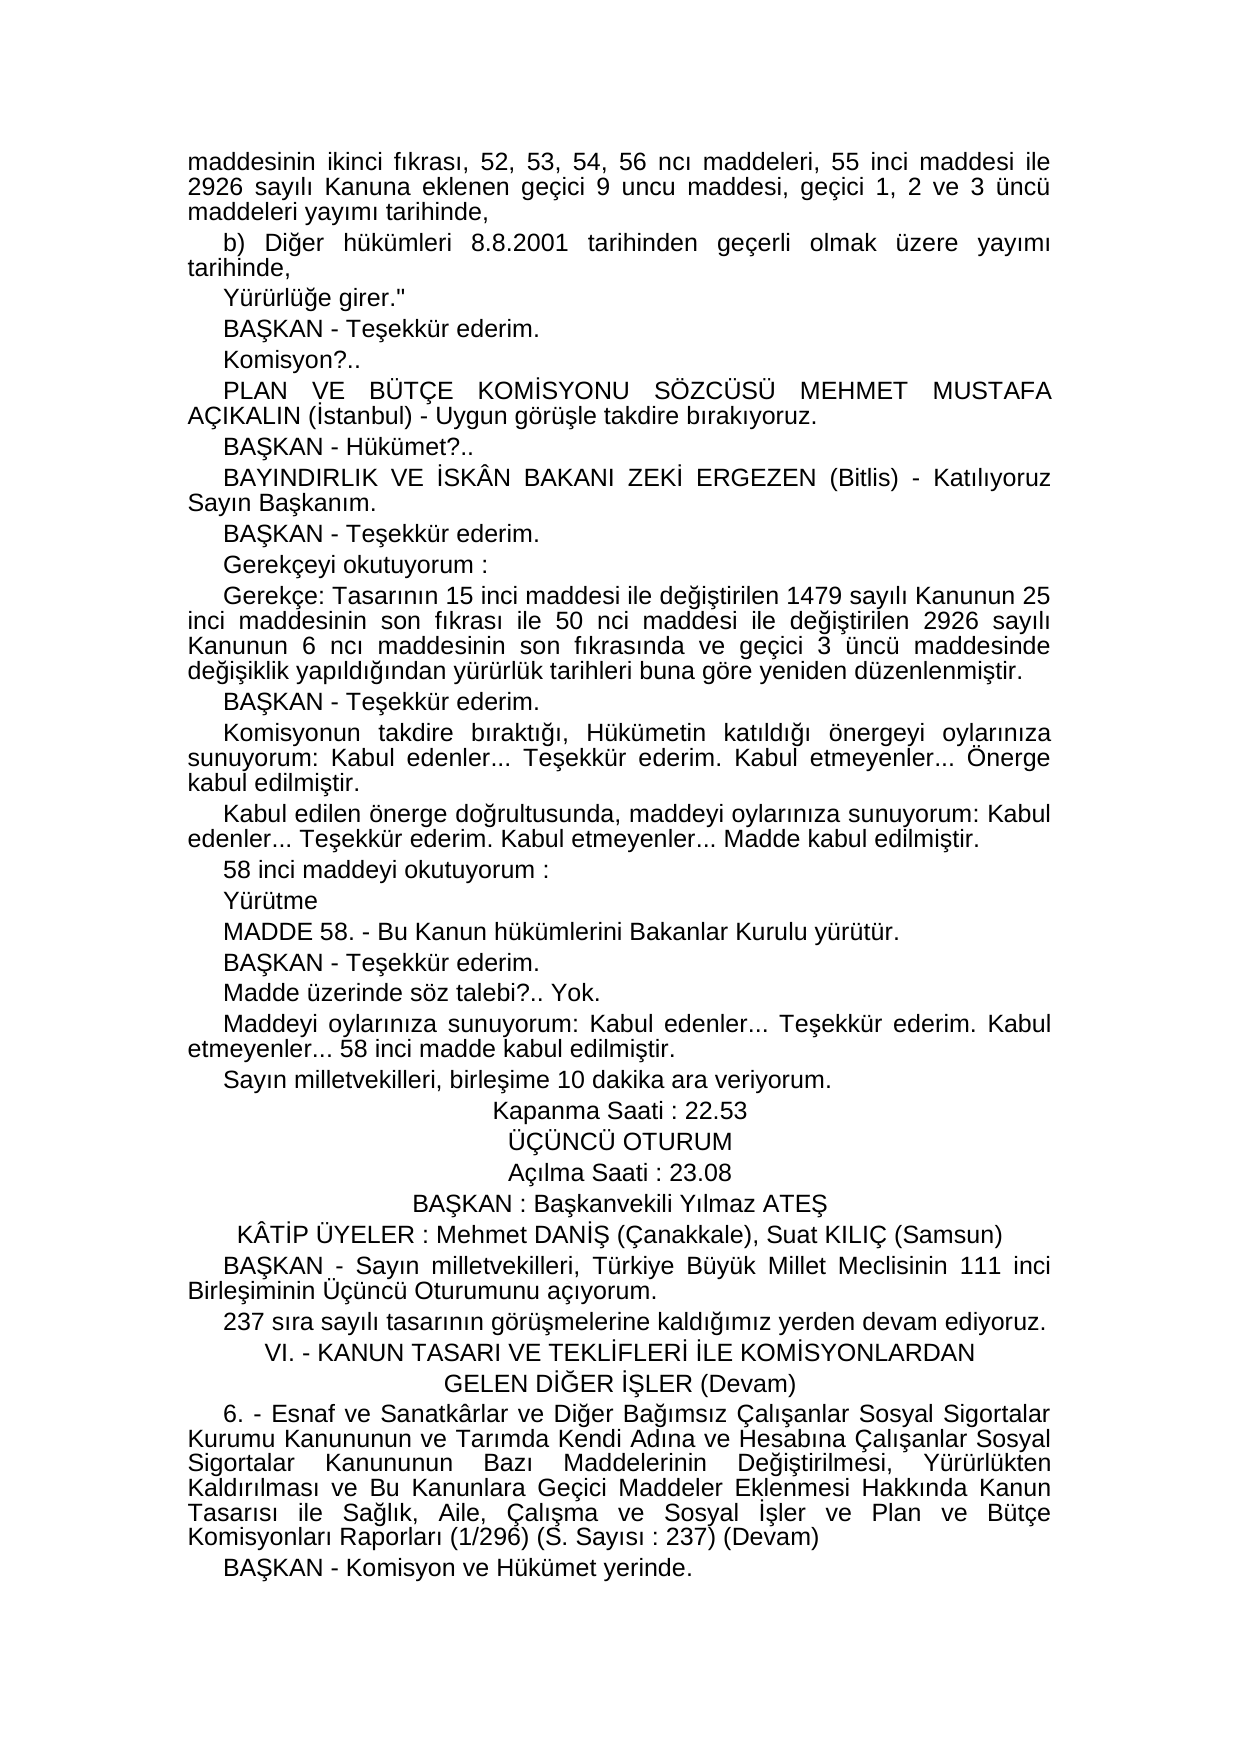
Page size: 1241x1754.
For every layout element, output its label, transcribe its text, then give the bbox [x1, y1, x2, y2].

text Komisyonun takdire bıraktığı, Hükümetin katıldığı önergeyi oylarınıza sunuyorum: Kabul edenler... Teşekkür ederim. Kabul etmeyenler... Önerge kabul edilmiştir. [187, 721, 1053, 796]
text Komisyon?.. [187, 349, 1053, 374]
text BAŞKAN - Teşekkür ederim. [187, 690, 1053, 715]
text GELEN DİĞER İŞLER (Devam) [187, 1372, 1053, 1397]
text BAŞKAN : Başkanvekili Yılmaz ATEŞ [187, 1192, 1053, 1217]
text Madde üzerinde söz talebi?.. Yok. [187, 982, 1053, 1007]
text VI. - KANUN TASARI VE TEKLİFLERİ İLE KOMİSYONLARDAN [187, 1341, 1053, 1366]
text BAYINDIRLIK VE İSKÂN BAKANI ZEKİ ERGEZEN (Bitlis) - Katılıyoruz Sayın Başkanım. [187, 467, 1053, 517]
text Yürürlüğe girer." [187, 287, 1053, 312]
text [187, 150, 1053, 225]
text Gerekçeyi okutuyorum : [187, 553, 1053, 578]
text 58 inci maddeyi okutuyorum : [187, 858, 1053, 883]
text Kabul edilen önerge doğrultusunda, maddeyi oylarınıza sunuyorum: Kabul edenler... Teşekkür ederim. Kabul etmeyenler... Madde kabul edilmiştir. [187, 802, 1053, 852]
text 237 sıra sayılı tasarının görüşmelerine kaldığımız yerden devam ediyoruz. [187, 1310, 1053, 1335]
text ÜÇÜNCÜ OTURUM [187, 1131, 1053, 1156]
text BAŞKAN - Teşekkür ederim. [187, 522, 1053, 547]
text Açılma Saati : 23.08 [187, 1162, 1053, 1187]
text Gerekçe: Tasarının 15 inci maddesi ile değiştirilen 1479 sayılı Kanunun 25 inci maddesinin son fıkrası ile 50 nci maddesi ile değiştirilen 2926 sayılı Kanunun 6 ncı maddesinin son fıkrasında ve geçici 3 üncü maddesinde değişiklik yapıldığından yürürlük tarihleri buna göre yeniden düzenlenmiştir. [187, 584, 1053, 684]
text MADDE 58. - Bu Kanun hükümlerini Bakanlar Kurulu yürütür. [187, 920, 1053, 945]
text BAŞKAN - Komisyon ve Hükümet yerinde. [187, 1557, 1053, 1582]
text PLAN VE BÜTÇE KOMİSYONU SÖZCÜSÜ MEHMET MUSTAFA AÇIKALIN (İstanbul) - Uygun görüşle takdire bırakıyoruz. [187, 380, 1053, 430]
text Sayın milletvekilleri, birleşime 10 dakika ara veriyorum. [187, 1069, 1053, 1094]
text BAŞKAN - Sayın milletvekilleri, Türkiye Büyük Millet Meclisinin 111 inci Birleşiminin Üçüncü Oturumunu açıyorum. [187, 1254, 1053, 1304]
text BAŞKAN - Teşekkür ederim. [187, 951, 1053, 976]
text b) Diğer hükümleri 8.8.2001 tarihinden geçerli olmak üzere yayımı tarihinde, [187, 231, 1053, 281]
text BAŞKAN - Hükümet?.. [187, 436, 1053, 461]
text Kapanma Saati : 22.53 [187, 1100, 1053, 1125]
text BAŞKAN - Teşekkür ederim. [187, 318, 1053, 343]
text 6. - Esnaf ve Sanatkârlar ve Diğer Bağımsız Çalışanlar Sosyal Sigortalar Kurumu Kanununun ve Tarımda Kendi Adına ve Hesabına Çalışanlar Sosyal Sigortalar Kanununun Bazı Maddelerinin Değiştirilmesi, Yürürlükten Kaldırılması ve Bu Kanunlara Geçici Maddeler Eklenmesi Hakkında Kanun Tasarısı ile Sağlık, Aile, Çalışma ve Sosyal İşler ve Plan ve Bütçe Komisyonları Raporları (1/296) (S. Sayısı : 237) (Devam) [187, 1403, 1053, 1551]
text Maddeyi oylarınıza sunuyorum: Kabul edenler... Teşekkür ederim. Kabul etmeyenler... 58 inci madde kabul edilmiştir. [187, 1013, 1053, 1063]
text KÂTİP ÜYELER : Mehmet DANİŞ (Çanakkale), Suat KILIÇ (Samsun) [187, 1223, 1053, 1248]
text Yürütme [187, 889, 1053, 914]
